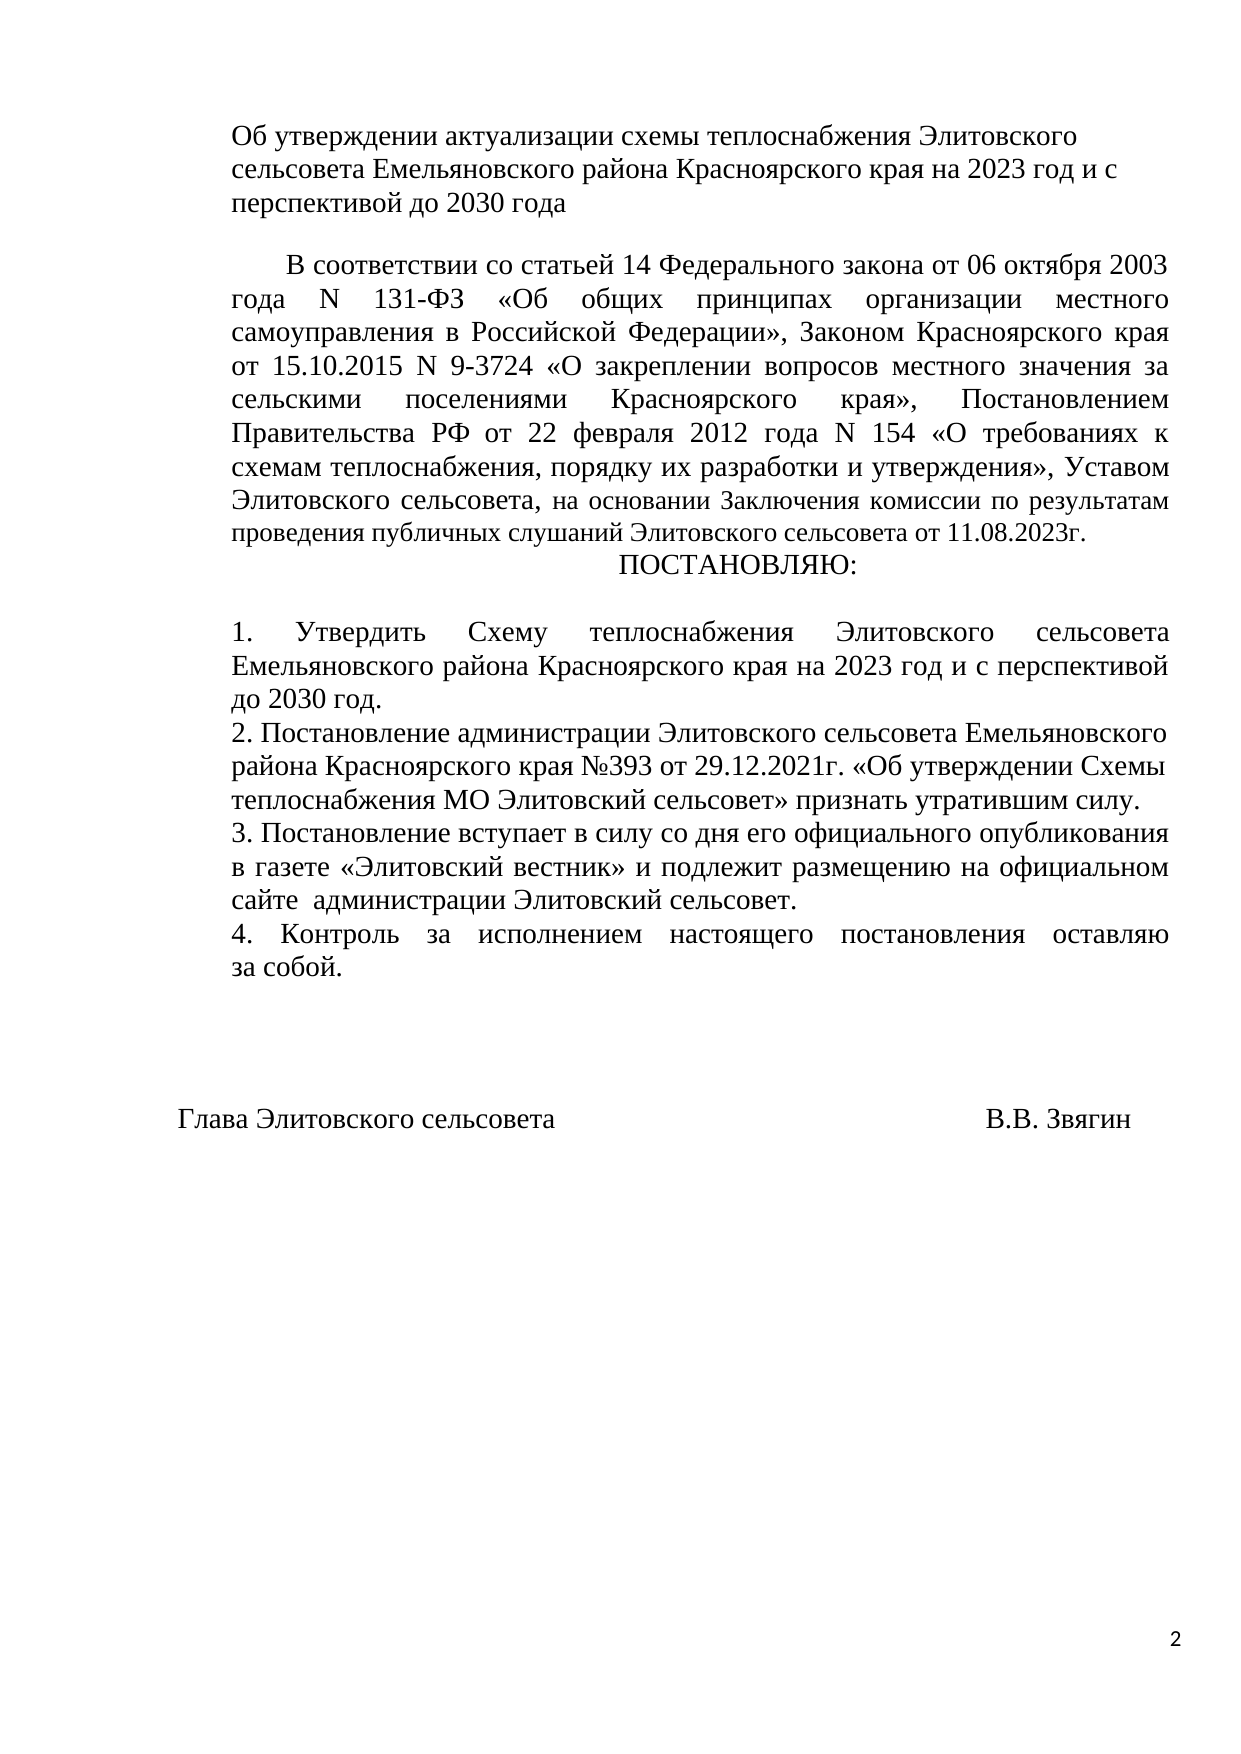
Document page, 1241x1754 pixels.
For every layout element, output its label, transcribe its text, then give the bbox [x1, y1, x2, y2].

text Глава Элитовского сельсовета В.В. Звягин [177, 1101, 1181, 1135]
table_header Об утверждении актуализации схемы теплоснабжения Элитовского сельсовета Емельяновского района Красноярского края на 2023 год и с перспективой до 2030 года В соответствии со статьей 14 Федерального закона от 06 октября 2003 года N 131-ФЗ «Об общих принципах организации местного самоуправления в Российской Федерации», Законом Красноярского края от 15.10.2015 N 9-3724 «О закреплении вопросов местного значения за сельскими поселениями Красноярского края», Постановлением Правительства РФ от 22 февраля 2012 года N 154 «О требованиях к схемам теплоснабжения, порядку их разработки и утверждения», Уставом Элитовского сельсовета, на основании Заключения комиссии по результатам проведения публичных слушаний Элитовского сельсовета от 11.08.2023г. ПОСТАНОВЛЯЮ: 1. Утвердить Схему теплоснабжения Элитовского сельсовета Емельяновского района Красноярского края на 2023 год и с перспективой до 2030 год. 2. Постановление администрации Элитовского сельсовета Емельяновского района Красноярского края №393 от 29.12.2021г. «Об утверждении Схемы теплоснабжения МО Элитовский сельсовет» признать утратившим силу. 3. Постановление вступает в силу со дня его официального опубликования в газете «Элитовский вестник» и подлежит размещению на официальном сайте администрации Элитовский сельсовет. 4. Контроль за исполнением настоящего постановления оставляю за собой. [220, 118, 1181, 1012]
